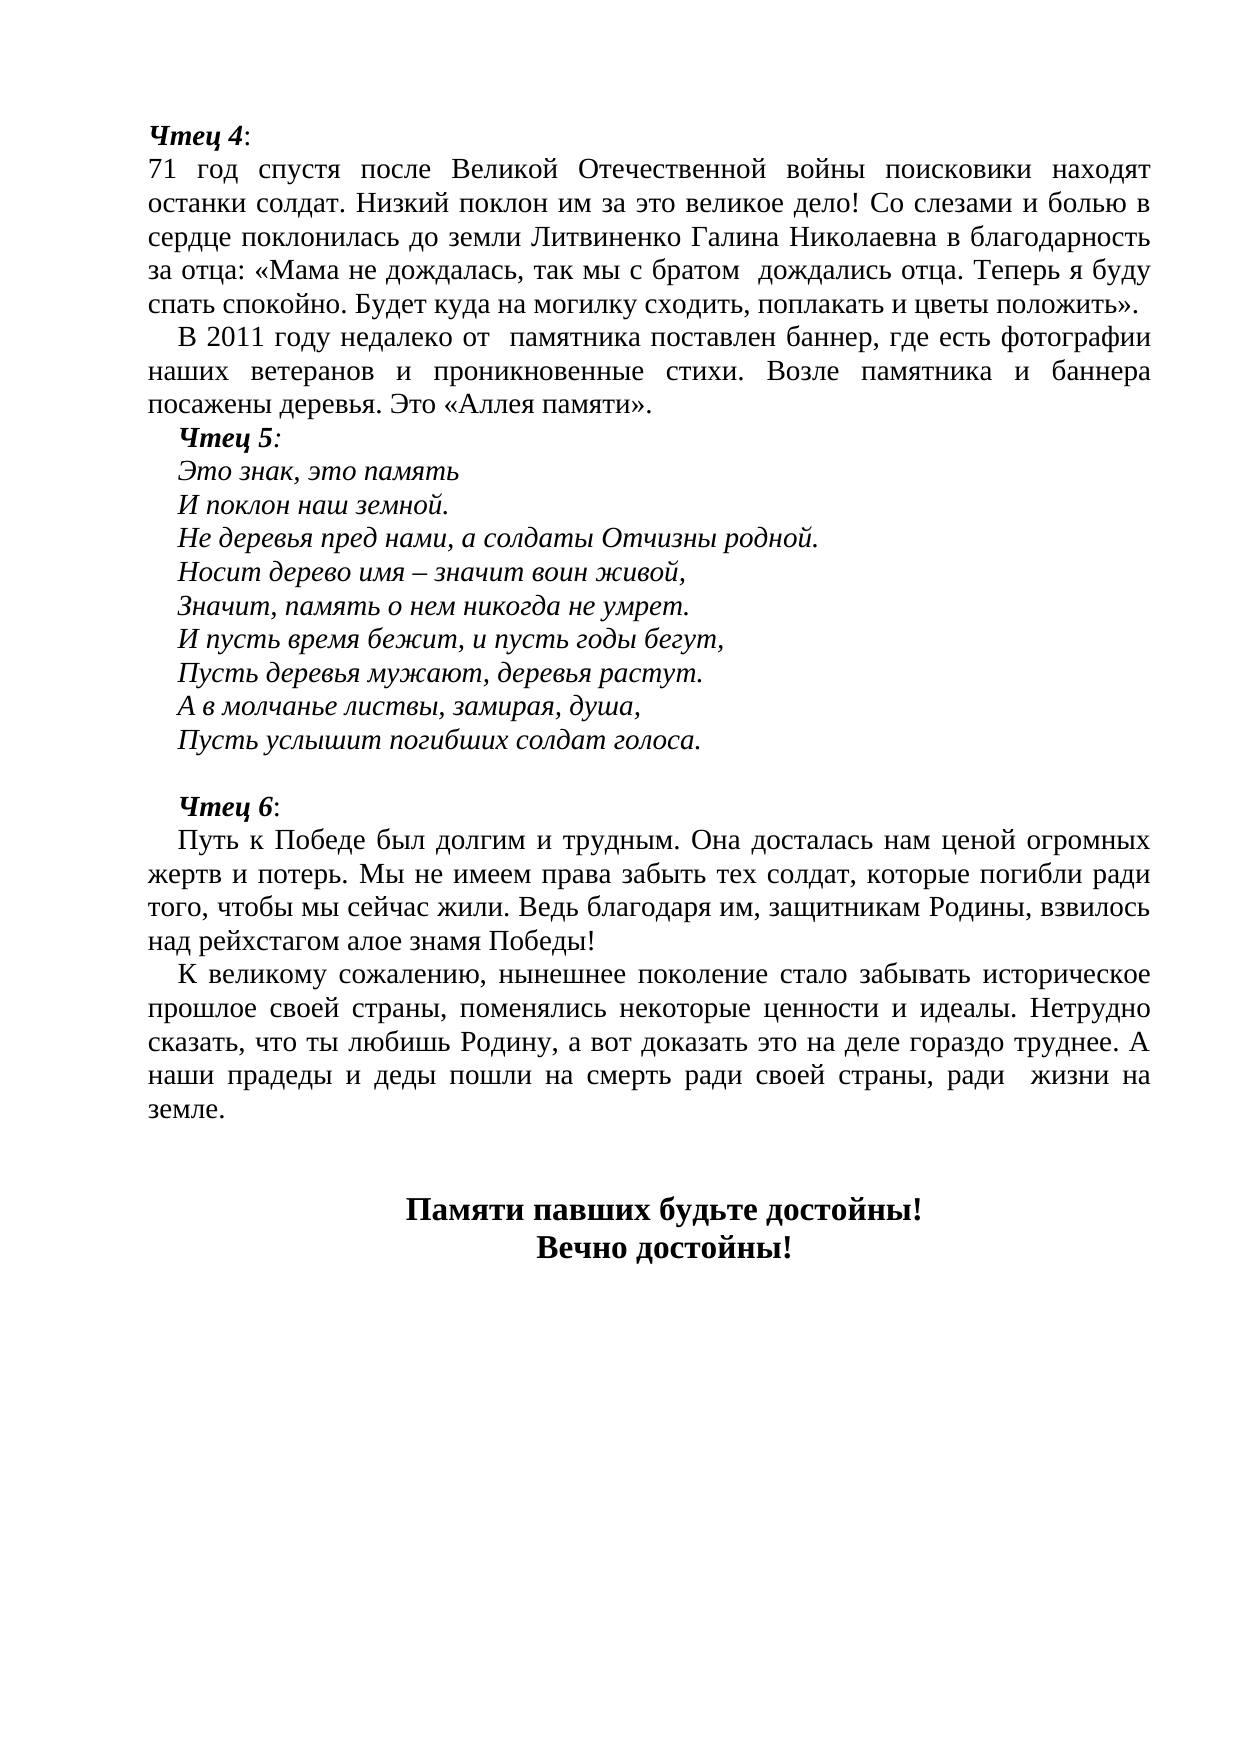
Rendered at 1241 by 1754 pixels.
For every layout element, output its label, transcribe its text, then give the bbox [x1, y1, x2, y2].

text Вечно достойны! [177, 1228, 1152, 1266]
text И пусть время бежит, и пусть годы бегут, [177, 621, 1152, 655]
text В 2011 году недалеко от памятника поставлен баннер, где есть фотографии наших ветеранов и проникновенные стихи. Возле памятника и баннера посажены деревья. Это «Аллея памяти». [148, 319, 1152, 420]
text Памяти павших будьте достойны! [177, 1189, 1152, 1228]
text 71 год спустя после Великой Отечественной войны поисковики находят останки солдат. Низкий поклон им за это великое дело! Со слезами и болью в сердце поклонилась до земли Литвиненко Галина Николаевна в благодарность за отца: «Мама не дождалась, так мы с братом дождались отца. Теперь я буду спать спокойно. Будет куда на могилку сходить, поплакать и цветы положить». [148, 152, 1152, 319]
text Чтец 4: [148, 118, 1152, 152]
text К великому сожалению, нынешнее поколение стало забывать историческое прошлое своей страны, поменялись некоторые ценности и идеалы. Нетрудно сказать, что ты любишь Родину, а вот доказать это на деле гораздо труднее. А наши прадеды и деды пошли на смерть ради своей страны, ради жизни на земле. [148, 957, 1152, 1124]
text А в молчанье листвы, замирая, душа, [177, 688, 1152, 722]
text Носит дерево имя – значит воин живой, [177, 554, 1152, 588]
text Значит, память о нем никогда не умрет. [177, 588, 1152, 621]
text Путь к Победе был долгим и трудным. Она досталась нам ценой огромных жертв и потерь. Мы не имеем права забыть тех солдат, которые погибли ради того, чтобы мы сейчас жили. Ведь благодаря им, защитникам Родины, взвилось над рейхстагом алое знамя Победы! [148, 822, 1152, 957]
text Пусть деревья мужают, деревья растут. [177, 655, 1152, 688]
text Чтец 6: [148, 789, 1152, 822]
text Не деревья пред нами, а солдаты Отчизны родной. [177, 521, 1152, 554]
text Чтец 5: [177, 420, 1152, 453]
text И поклон наш земной. [177, 487, 1152, 521]
text Пусть услышит погибших солдат голоса. [177, 722, 1152, 755]
text Это знак, это память [177, 453, 1152, 487]
